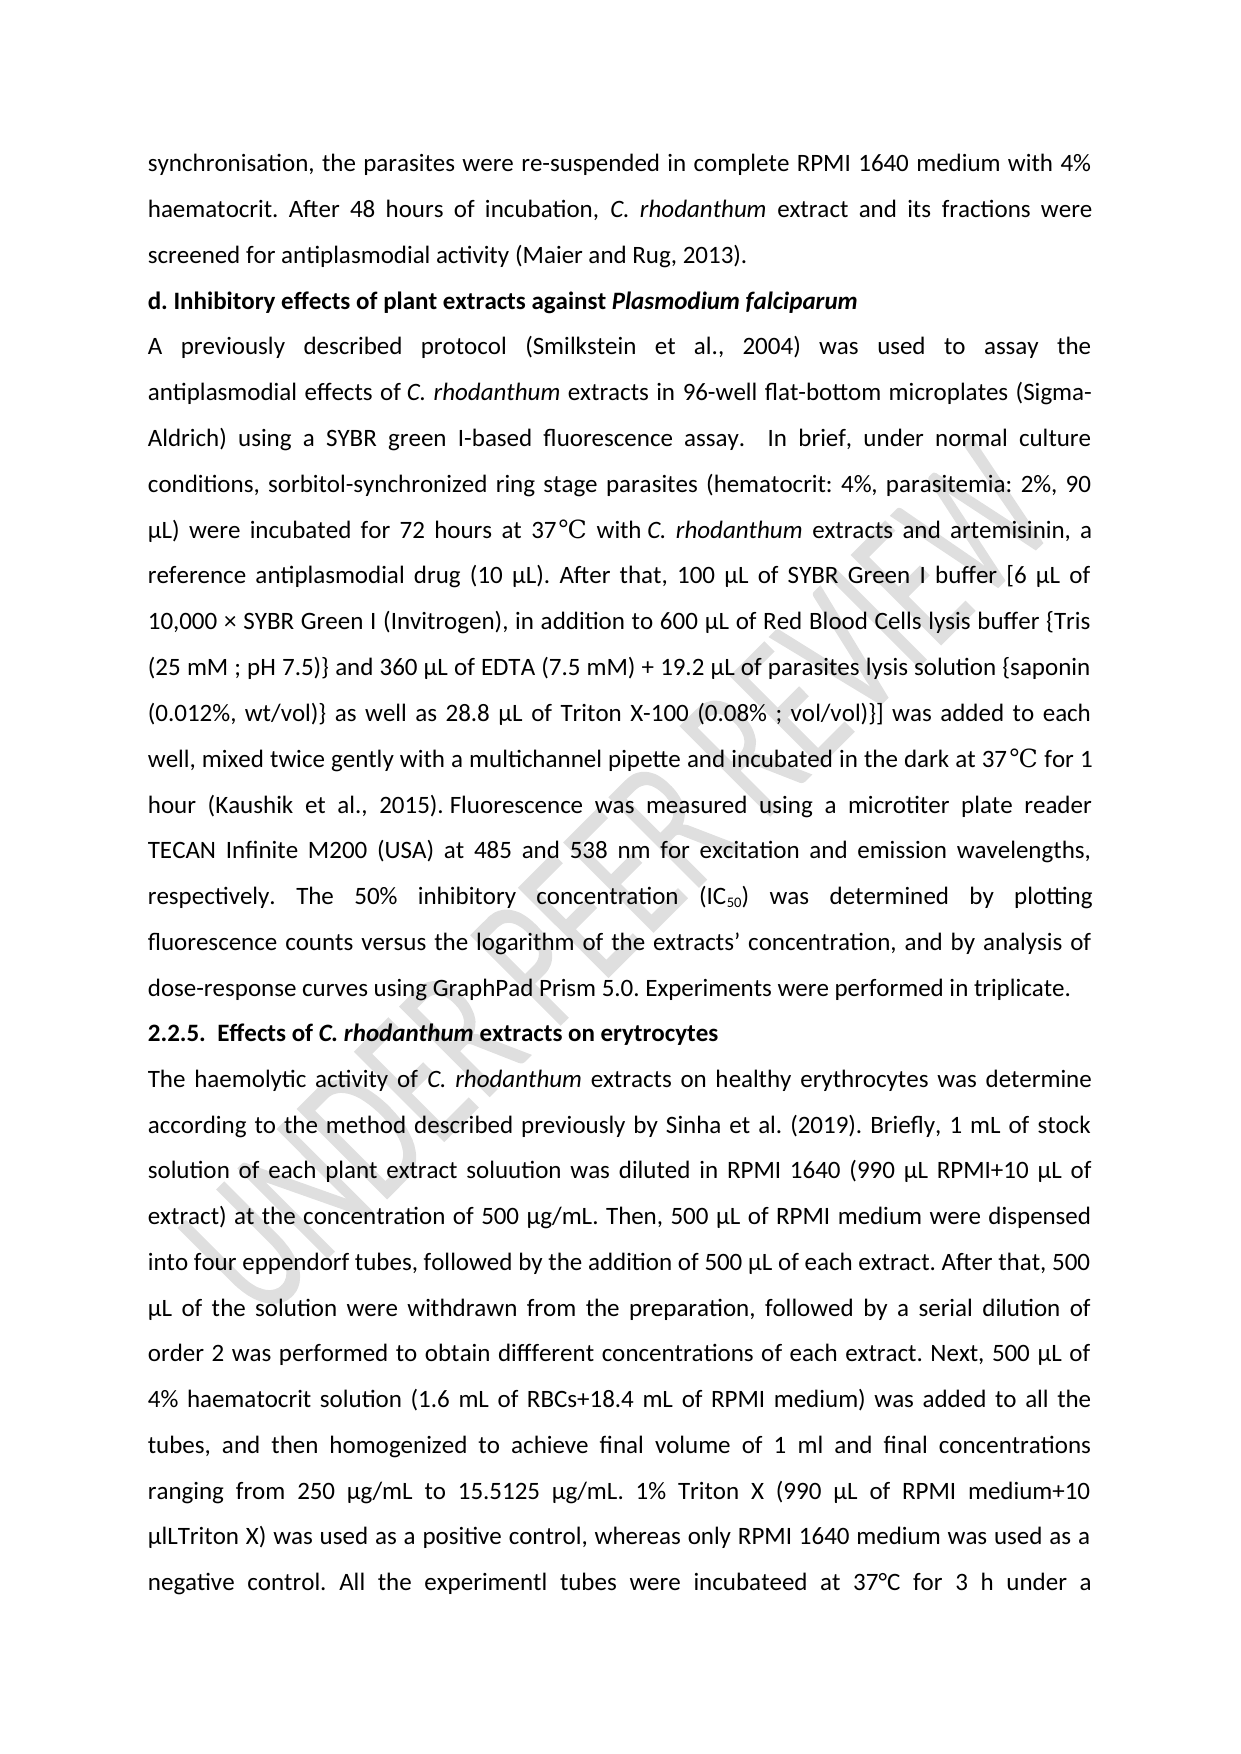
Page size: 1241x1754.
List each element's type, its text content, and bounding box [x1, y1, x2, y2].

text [148, 1063, 1093, 1597]
text d. Inhibitory effects of plant extracts against Plasmodium falciparum [148, 285, 1093, 315]
text A previously described protocol (Smilkstein et al., 2004) was used to assay the antiplasmodial effects of C. rhodanthum extracts in 96-well flat-bottom microplates (Sigma-Aldrich) using a SYBR green I-based fluorescence assay. In brief, under normal culture conditions, sorbitol-synchronized ring stage parasites (hematocrit: 4%, parasitemia: 2%, 90 µL) were incubated for 72 hours at 37℃ with C. rhodanthum extracts and artemisinin, a reference antiplasmodial drug (10 µL). After that, 100 µL of SYBR Green I buffer [6 µL of 10,000 × SYBR Green I (Invitrogen), in addition to 600 µL of Red Blood Cells lysis buffer {Tris (25 mM ; pH 7.5)} and 360 µL of EDTA (7.5 mM) + 19.2 µL of parasites lysis solution {saponin (0.012%, wt/vol)} as well as 28.8 µL of Triton X-100 (0.08% ; vol/vol)}] was added to each well, mixed twice gently with a multichannel pipette and incubated in the dark at 37℃ for 1 hour (Kaushik et al., 2015). Fluorescence was measured using a microtiter plate reader TECAN Infinite M200 (USA) at 485 and 538 nm for excitation and emission wavelengths, respectively. The 50% inhibitory concentration (IC50) was determined by plotting fluorescence counts versus the logarithm of the extracts’ concentration, and by analysis of dose-response curves using GraphPad Prism 5.0. Experiments were performed in triplicate. [148, 331, 1093, 1002]
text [148, 148, 1093, 269]
text 2.2.5. Effects of C. rhodanthum extracts on erytrocytes [148, 1017, 1093, 1048]
